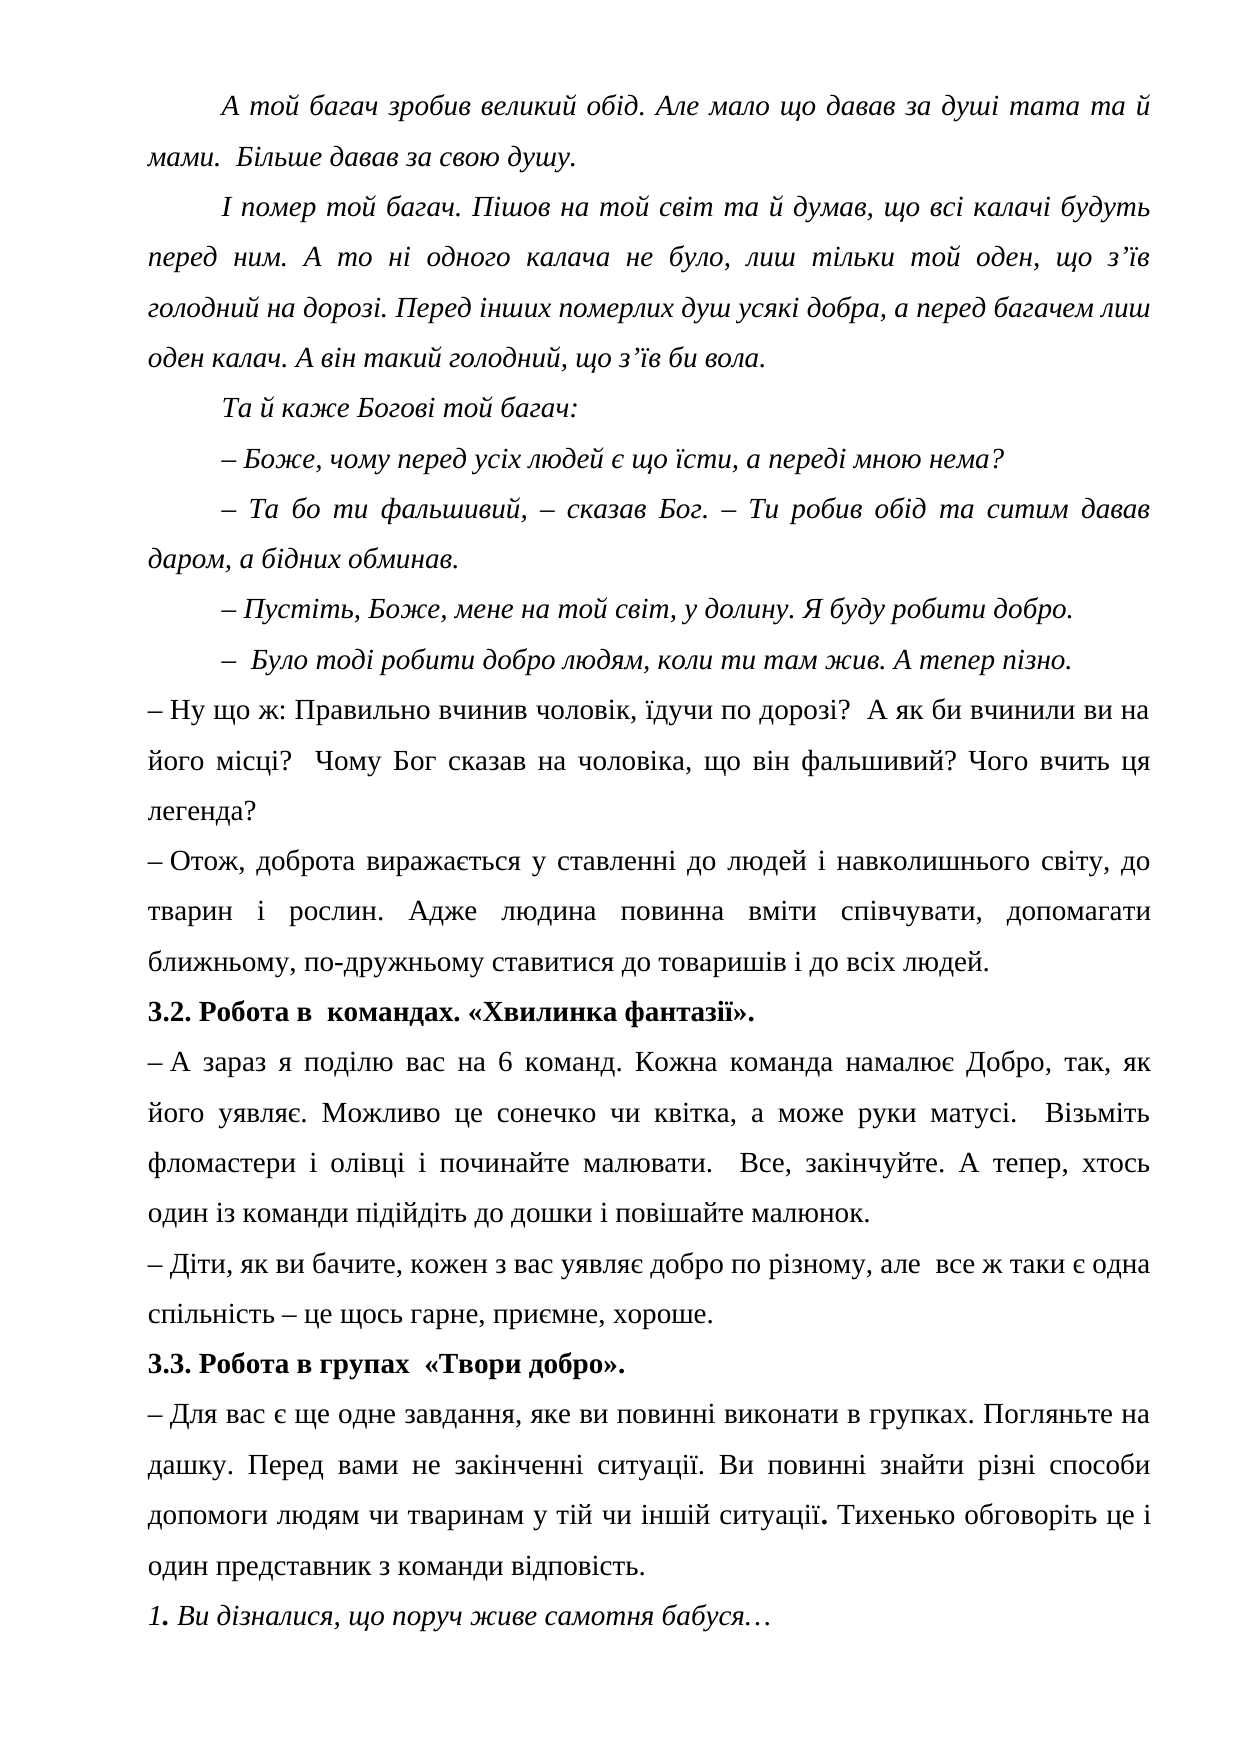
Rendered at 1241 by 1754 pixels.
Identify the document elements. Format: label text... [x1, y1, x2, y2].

text 3.3. Робота в групах «Твори добро». [148, 1346, 1152, 1380]
text – Боже, чому перед усіх людей є що їсти, а переді мною нема? [148, 441, 1152, 474]
text – Пустіть, Боже, мене на той світ, у долину. Я буду робити добро. [148, 592, 1152, 625]
text – Було тоді робити добро людям, коли ти там жив. А тепер пізно. [148, 642, 1152, 676]
text – Для вас є ще одне завдання, яке ви повинні виконати в групках. Погляньте на дашку. Перед вами не закінченні ситуації. Ви повинні знайти різні способи допомоги людям чи тваринам у тій чи іншій ситуації. Тихенько обговоріть це і один представник з команди відповість. [148, 1397, 1152, 1581]
text – Ну що ж: Правильно вчинив чоловік, їдучи по дорозі? А як би вчинили ви на його місці? Чому Бог сказав на чоловіка, що він фальшивий? Чого вчить ця легенда? [148, 692, 1152, 826]
text 1. Ви дізналися, що поруч живе самотня бабуся… [148, 1598, 1152, 1631]
text Та й каже Богові той багач: [148, 390, 1152, 424]
text 3.2. Робота в командах. «Хвилинка фантазії». [148, 994, 1152, 1028]
text А той багач зробив великий обід. Але мало що давав за душі тата та й мами. Більше давав за свою душу. [148, 88, 1152, 172]
text – Діти, як ви бачите, кожен з вас уявляє добро по різному, але все ж таки є одна спільність – це щось гарне, приємне, хороше. [148, 1246, 1152, 1329]
text – А зараз я поділю вас на 6 команд. Кожна команда намалює Добро, так, як його уявляє. Можливо це сонечко чи квітка, а може руки матусі. Візьміть фломастери і олівці і починайте малювати. Все, закінчуйте. А тепер, хтось один із команди підійдіть до дошки і повішайте малюнок. [148, 1044, 1152, 1229]
text – Та бо ти фальшивий, – сказав Бог. – Ти робив обід та ситим давав даром, а бідних обминав. [148, 491, 1152, 575]
text І помер той багач. Пішов на той світ та й думав, що всі калачі будуть перед ним. А то ні одного калача не було, лиш тільки той оден, що з’їв голодний на дорозі. Перед інших померлих душ усякі добра, а перед багачем лиш оден калач. А він такий голодний, що з’їв би вола. [148, 189, 1152, 374]
text – Отож, доброта виражається у ставленні до людей і навколишнього світу, до тварин і рослин. Адже людина повинна вміти співчувати, допомагати ближньому, по-дружньому ставитися до товаришів і до всіх людей. [148, 843, 1152, 977]
